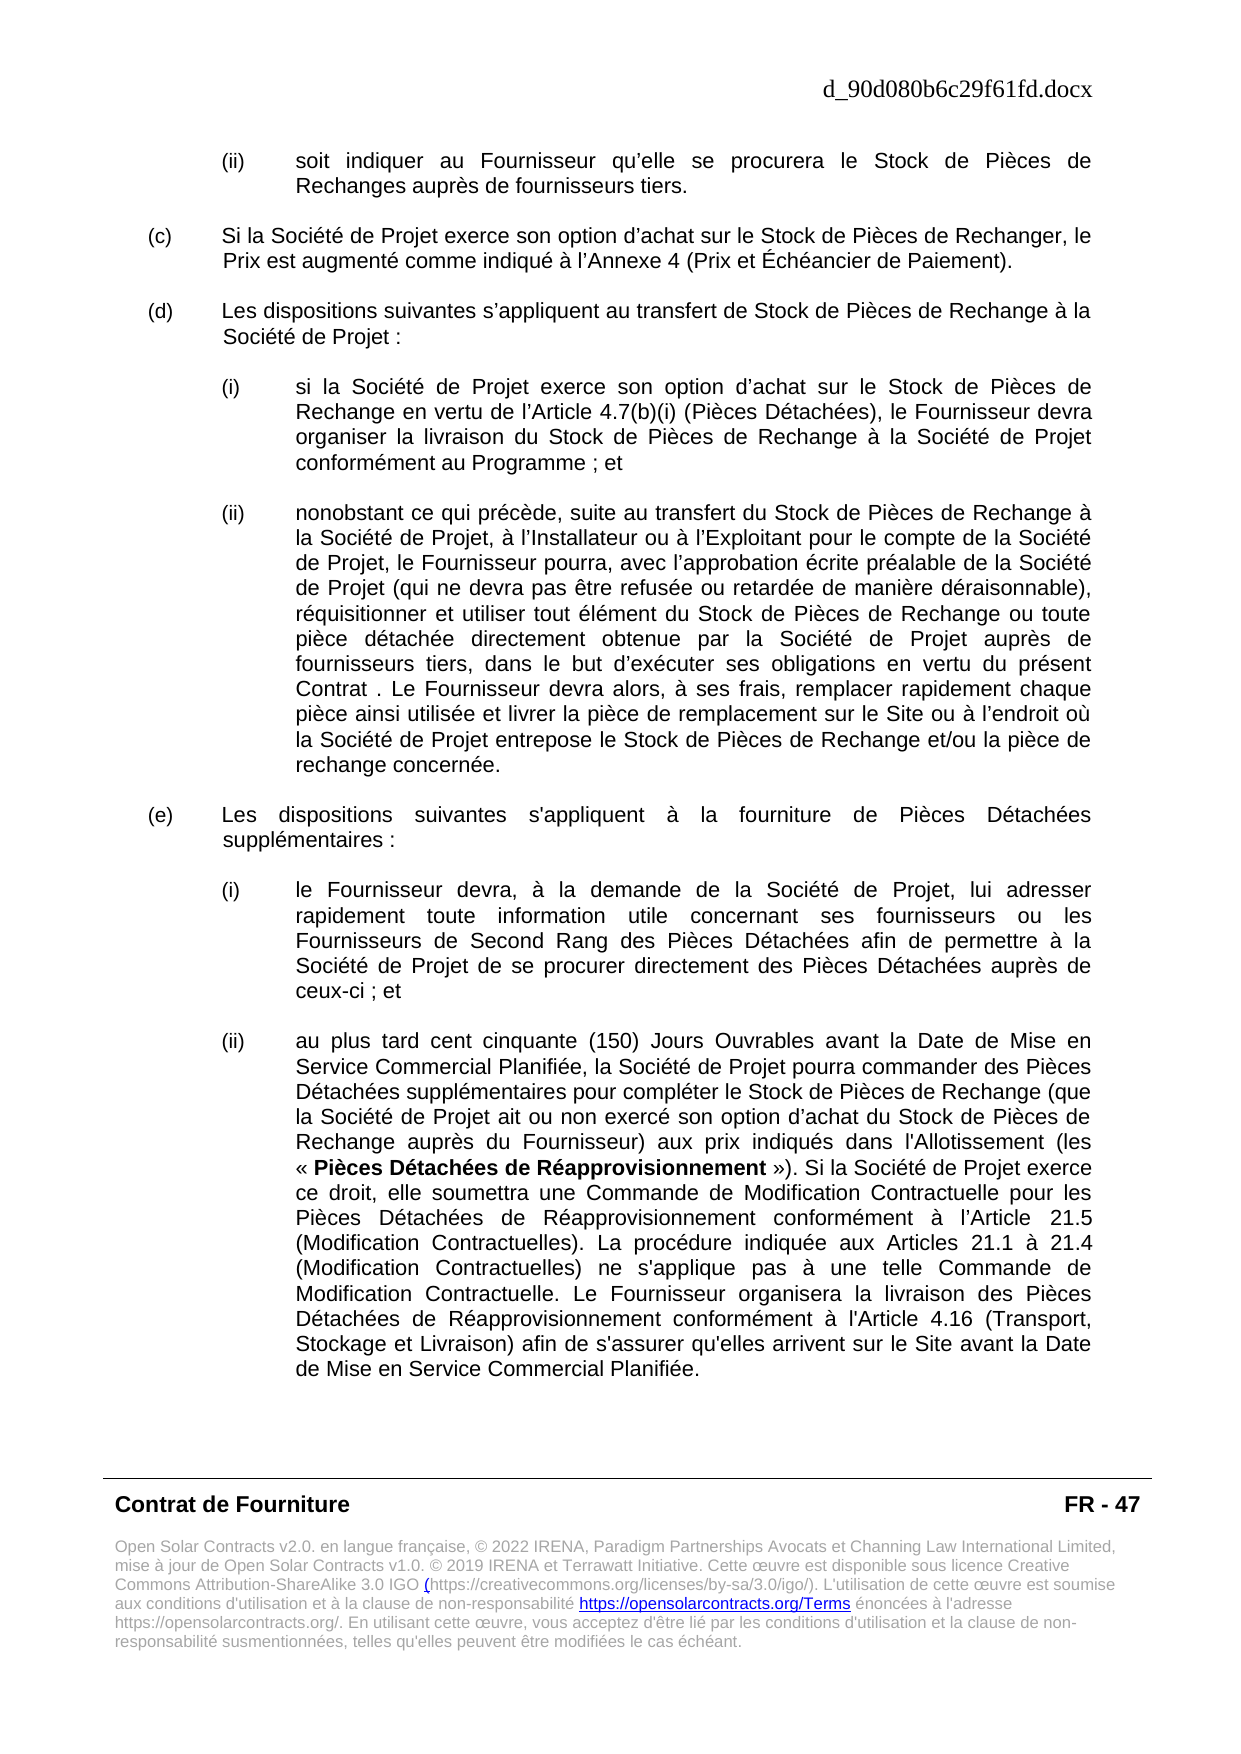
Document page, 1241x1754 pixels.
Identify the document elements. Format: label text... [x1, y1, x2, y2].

list si la Société de Projet exerce son option d’achat sur le Stock de Pièces de Rechange en vertu de l’Article 4.7(b)(i) (Pièces Détachées), le Fournisseur devra organiser la livraison du Stock de Pièces de Rechange à la Société de Projet conformément au Programme ; et [221, 374, 1093, 475]
list au plus tard cent cinquante (150) Jours Ouvrables avant la Date de Mise en Service Commercial Planifiée, la Société de Projet pourra commander des Pièces Détachées supplémentaires pour compléter le Stock de Pièces de Rechange (que la Société de Projet ait ou non exercé son option d’achat du Stock de Pièces de Rechange auprès du Fournisseur) aux prix indiqués dans l'Allotissement (les « Pièces Détachées de Réapprovisionnement »). Si la Société de Projet exerce ce droit, elle soumettra une Commande de Modification Contractuelle pour les Pièces Détachées de Réapprovisionnement conformément à l’Article 21.5 (Modification Contractuelles). La procédure indiquée aux Articles 21.1 à 21.4 (Modification Contractuelles) ne s'applique pas à une telle Commande de Modification Contractuelle. Le Fournisseur organisera la livraison des Pièces Détachées de Réapprovisionnement conformément à l'Article 4.16 (Transport, Stockage et Livraison) afin de s'assurer qu'elles arrivent sur le Site avant la Date de Mise en Service Commercial Planifiée. [221, 1028, 1093, 1381]
list Les dispositions suivantes s’appliquent au transfert de Stock de Pièces de Rechange à la Société de Projet : [148, 298, 1093, 349]
list Les dispositions suivantes s'appliquent à la fourniture de Pièces Détachées supplémentaires : [148, 802, 1093, 852]
list soit indiquer au Fournisseur qu’elle se procurera le Stock de Pièces de Rechanges auprès de fournisseurs tiers. [221, 148, 1093, 198]
list le Fournisseur devra, à la demande de la Société de Projet, lui adresser rapidement toute information utile concernant ses fournisseurs ou les Fournisseurs de Second Rang des Pièces Détachées afin de permettre à la Société de Projet de se procurer directement des Pièces Détachées auprès de ceux-ci ; et [221, 877, 1093, 1003]
list Si la Société de Projet exerce son option d’achat sur le Stock de Pièces de Rechanger, le Prix est augmenté comme indiqué à l’Annexe 4 (Prix et Échéancier de Paiement). [148, 223, 1093, 273]
list nonobstant ce qui précède, suite au transfert du Stock de Pièces de Rechange à la Société de Projet, à l’Installateur ou à l’Exploitant pour le compte de la Société de Projet, le Fournisseur pourra, avec l’approbation écrite préalable de la Société de Projet (qui ne devra pas être refusée ou retardée de manière déraisonnable), réquisitionner et utiliser tout élément du Stock de Pièces de Rechange ou toute pièce détachée directement obtenue par la Société de Projet auprès de fournisseurs tiers, dans le but d’exécuter ses obligations en vertu du présent Contrat . Le Fournisseur devra alors, à ses frais, remplacer rapidement chaque pièce ainsi utilisée et livrer la pièce de remplacement sur le Site ou à l’endroit où la Société de Projet entrepose le Stock de Pièces de Rechange et/ou la pièce de rechange concernée. [221, 500, 1093, 777]
